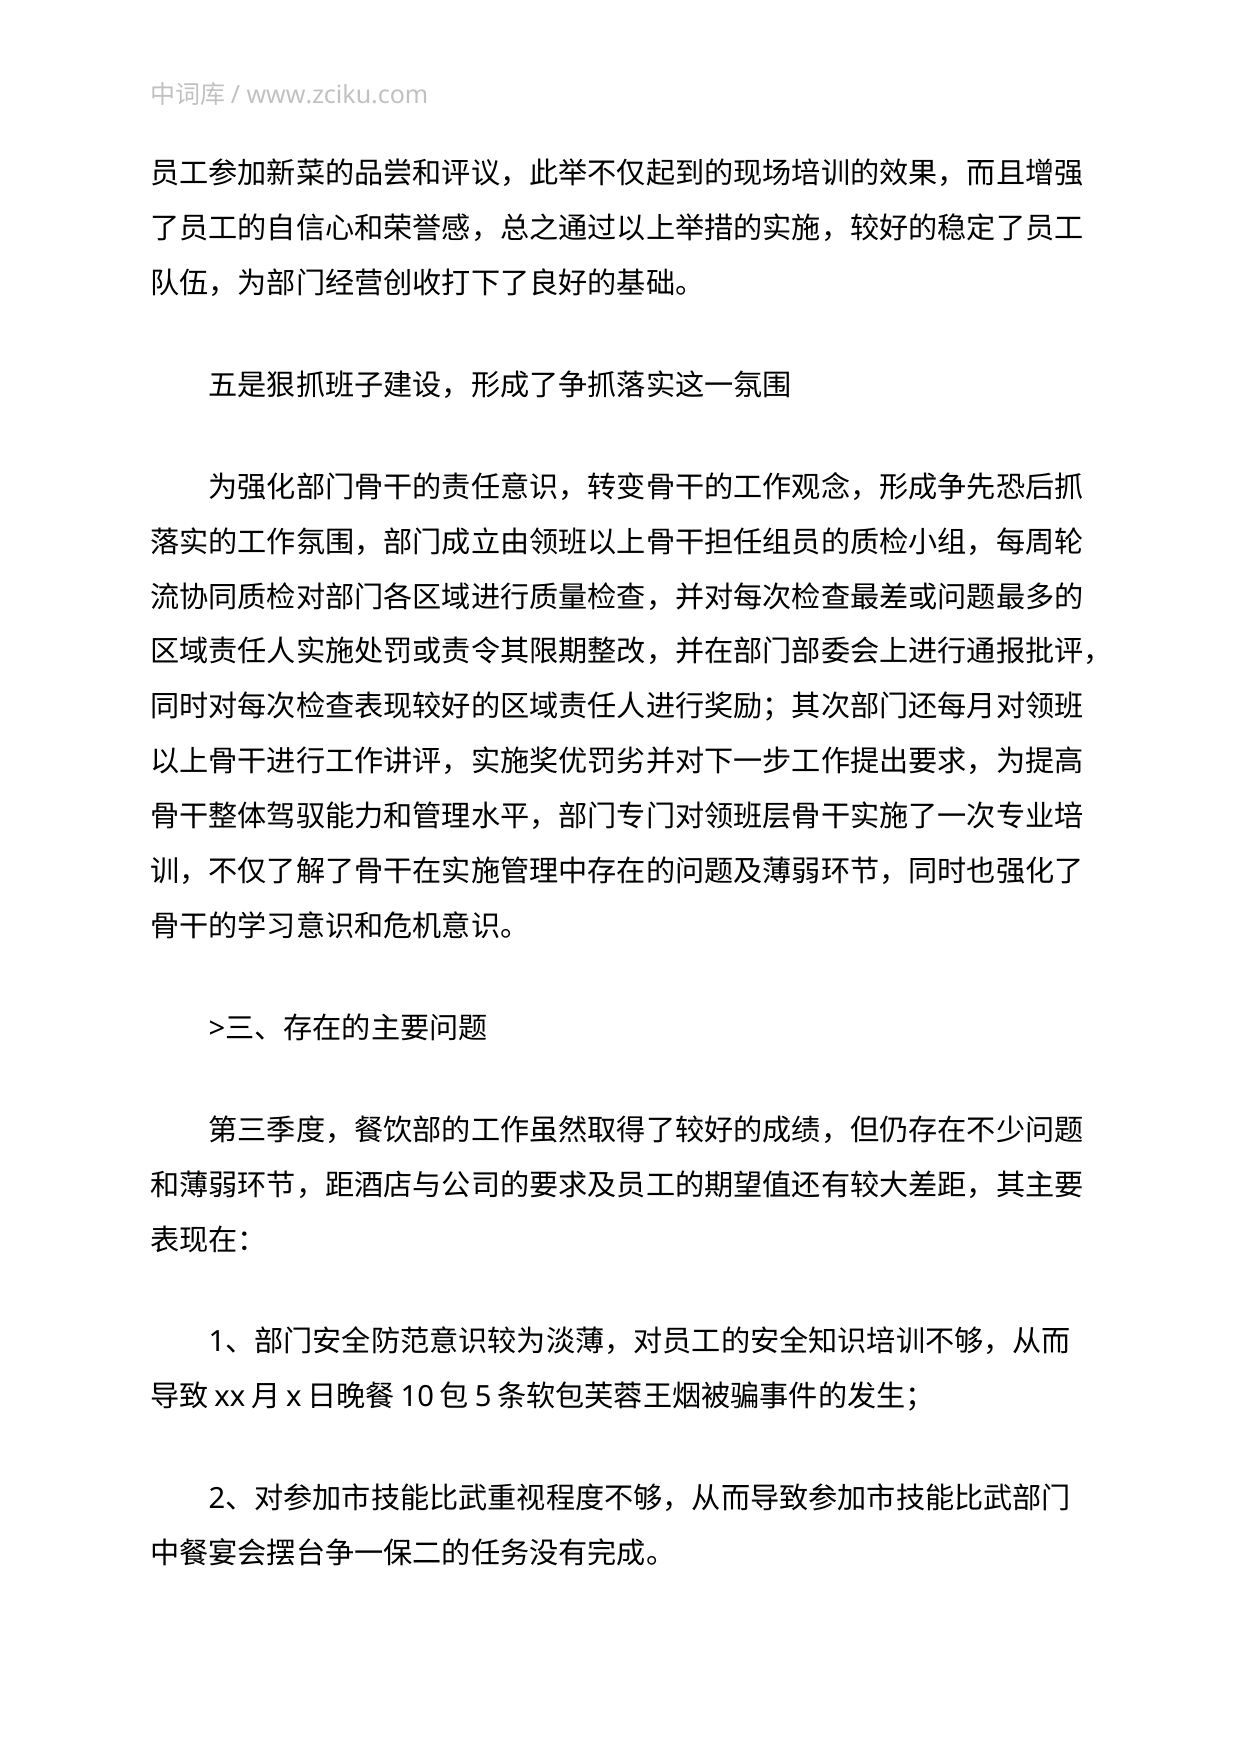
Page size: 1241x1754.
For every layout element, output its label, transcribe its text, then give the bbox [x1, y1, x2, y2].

text >三、存在的主要问题 [150, 1004, 1090, 1047]
text 五是狠抓班子建设，形成了争抓落实这一氛围 [150, 362, 1090, 404]
text 为强化部门骨干的责任意识，转变骨干的工作观念，形成争先恐后抓落实的工作氛围，部门成立由领班以上骨干担任组员的质检小组，每周轮流协同质检对部门各区域进行质量检查，并对每次检查最差或问题最多的区域责任人实施处罚或责令其限期整改，并在部门部委会上进行通报批评，同时对每次检查表现较好的区域责任人进行奖励；其次部门还每月对领班以上骨干进行工作讲评，实施奖优罚劣并对下一步工作提出要求，为提高骨干整体驾驭能力和管理水平，部门专门对领班层骨干实施了一次专业培训，不仅了解了骨干在实施管理中存在的问题及薄弱环节，同时也强化了骨干的学习意识和危机意识。 [150, 463, 1090, 945]
text 2、对参加市技能比武重视程度不够，从而导致参加市技能比武部门中餐宴会摆台争一保二的任务没有完成。 [150, 1475, 1090, 1572]
text 第三季度，餐饮部的工作虽然取得了较好的成绩，但仍存在不少问题和薄弱环节，距酒店与公司的要求及员工的期望值还有较大差距，其主要表现在： [150, 1106, 1090, 1258]
text 1、部门安全防范意识较为淡薄，对员工的安全知识培训不够，从而导致xx月x日晚餐10包5条软包芙蓉王烟被骗事件的发生； [150, 1318, 1090, 1415]
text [150, 150, 1090, 302]
